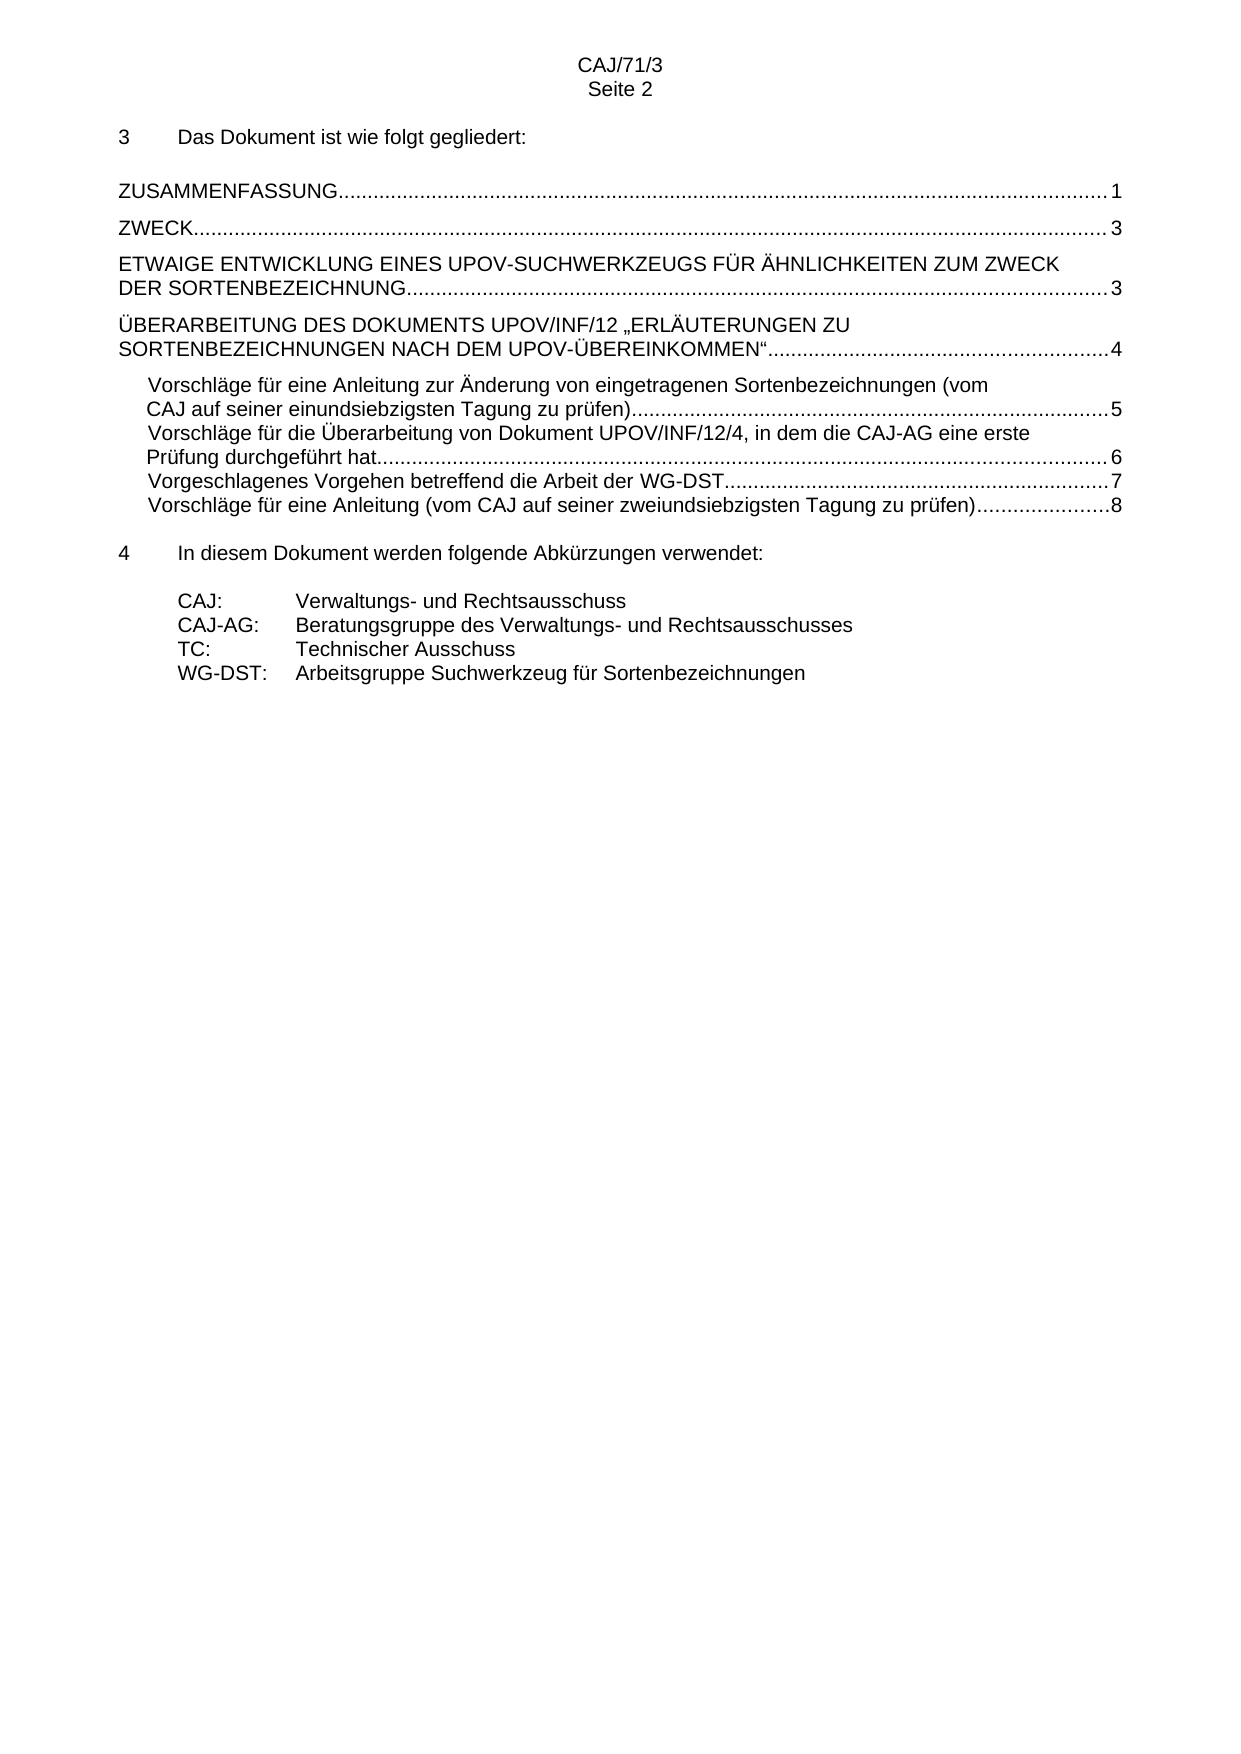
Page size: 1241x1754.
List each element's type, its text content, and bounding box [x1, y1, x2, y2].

text WG-DST: Arbeitsgruppe Suchwerkzeug für Sortenbezeichnungen [177, 660, 1122, 684]
text Vorschläge für eine Anleitung zur Änderung von eingetragenen Sortenbezeichnungen (vom CAJ auf seiner einundsiebzigsten Tagung zu prüfen) 5 [146, 373, 1033, 421]
text Überarbeitung des Dokuments UPOV/INF/12 „Erläuterungen zu Sortenbezeichnungen nach dem UPOV-Übereinkommen“ 4 [118, 312, 1092, 360]
text ETWAIGE ENTWICKLUNG EINES UPOV-SUCHWERKZEUGS FÜR ÄHNLICHKEITEN ZUM ZWECK DER SORTENBEZEICHNUNG 3 [118, 252, 1092, 300]
text Das Dokument ist wie folgt gegliedert: [118, 125, 1122, 149]
text Vorgeschlagenes Vorgehen betreffend die Arbeit der WG-DST 7 [146, 469, 1033, 493]
text Vorschläge für die Überarbeitung von Dokument UPOV/INF/12/4, in dem die CAJ-AG eine erste Prüfung durchgeführt hat 6 [146, 421, 1033, 469]
text Vorschläge für eine Anleitung (vom CAJ auf seiner zweiundsiebzigsten Tagung zu prüfen) 8 [146, 493, 1033, 517]
text In diesem Dokument werden folgende Abkürzungen verwendet: [118, 541, 1122, 564]
text CAJ: Verwaltungs- und Rechtsausschuss [177, 588, 1122, 612]
text ZUSAMMENFASSUNG 1 [118, 179, 1092, 203]
text TC: Technischer Ausschuss [177, 636, 1122, 660]
text ZWECK 3 [118, 216, 1092, 239]
text CAJ-AG: Beratungsgruppe des Verwaltungs- und Rechtsausschusses [177, 612, 1122, 636]
